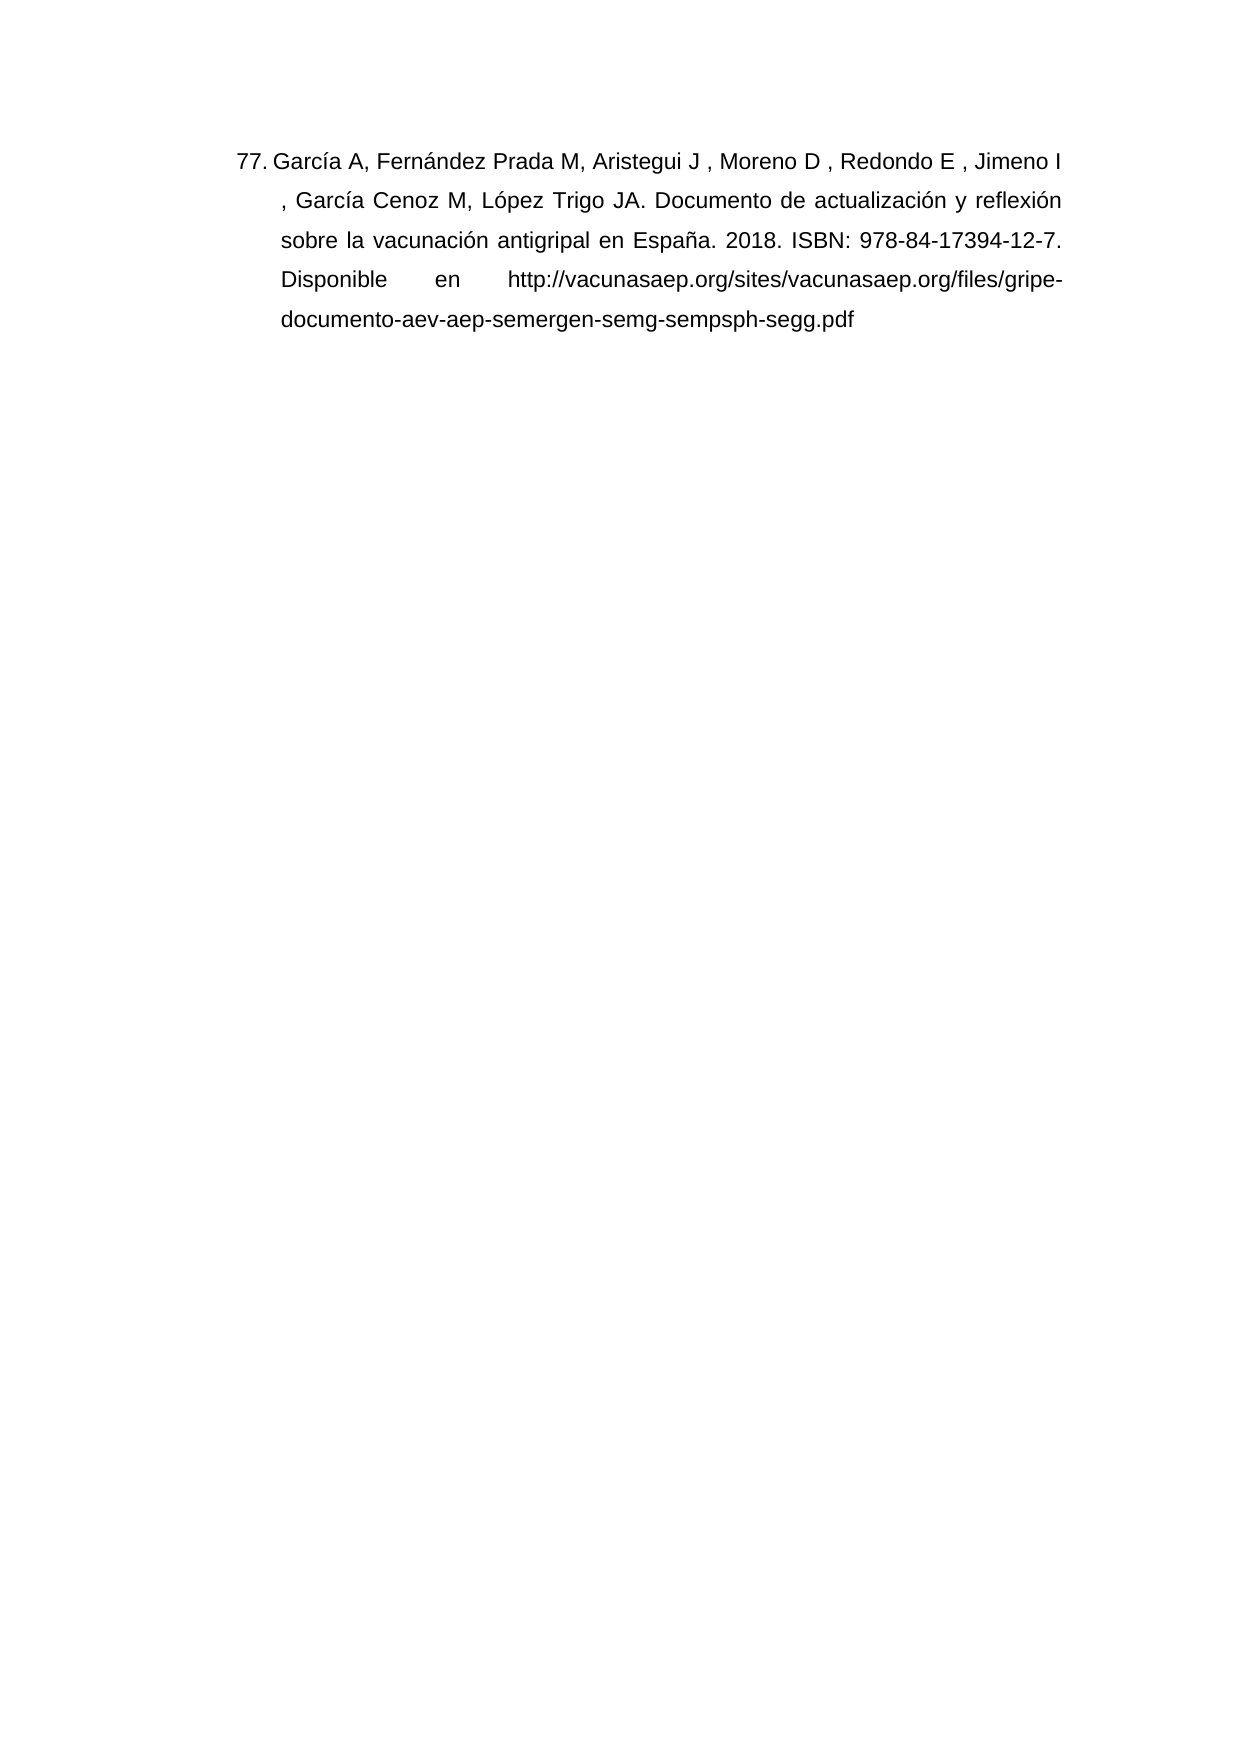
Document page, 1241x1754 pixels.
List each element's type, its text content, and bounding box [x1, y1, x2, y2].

list García A, Fernández Prada M, Aristegui J , Moreno D , Redondo E , Jimeno I , García Cenoz M, López Trigo JA. Documento de actualización y reflexión sobre la vacunación antigripal en España. 2018. ISBN: 978-84-17394-12-7. Disponible en http://vacunasaep.org/sites/vacunasaep.org/files/gripe-documento-aev-aep-semergen-semg-sempsph-segg.pdf [236, 148, 1063, 332]
